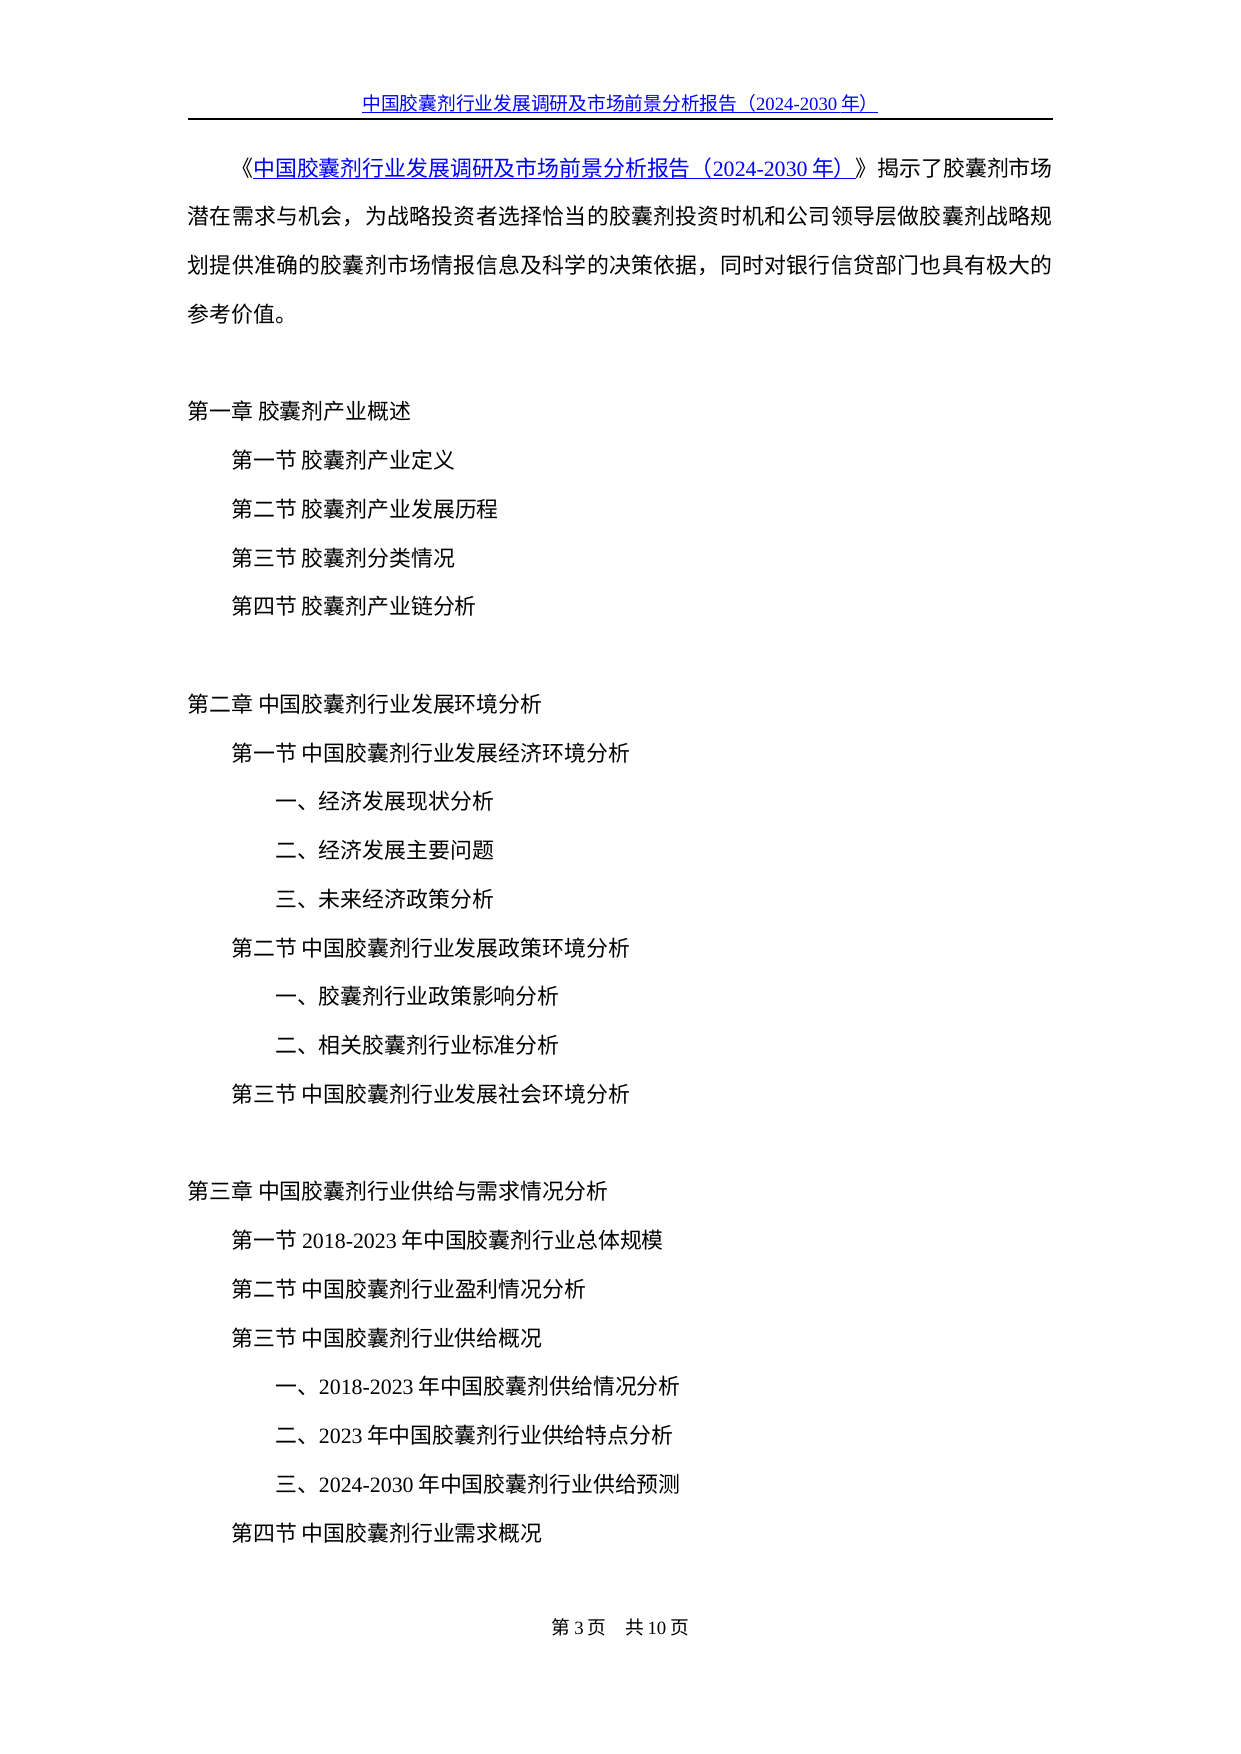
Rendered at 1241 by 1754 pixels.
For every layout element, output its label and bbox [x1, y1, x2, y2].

text [187, 150, 1053, 1548]
